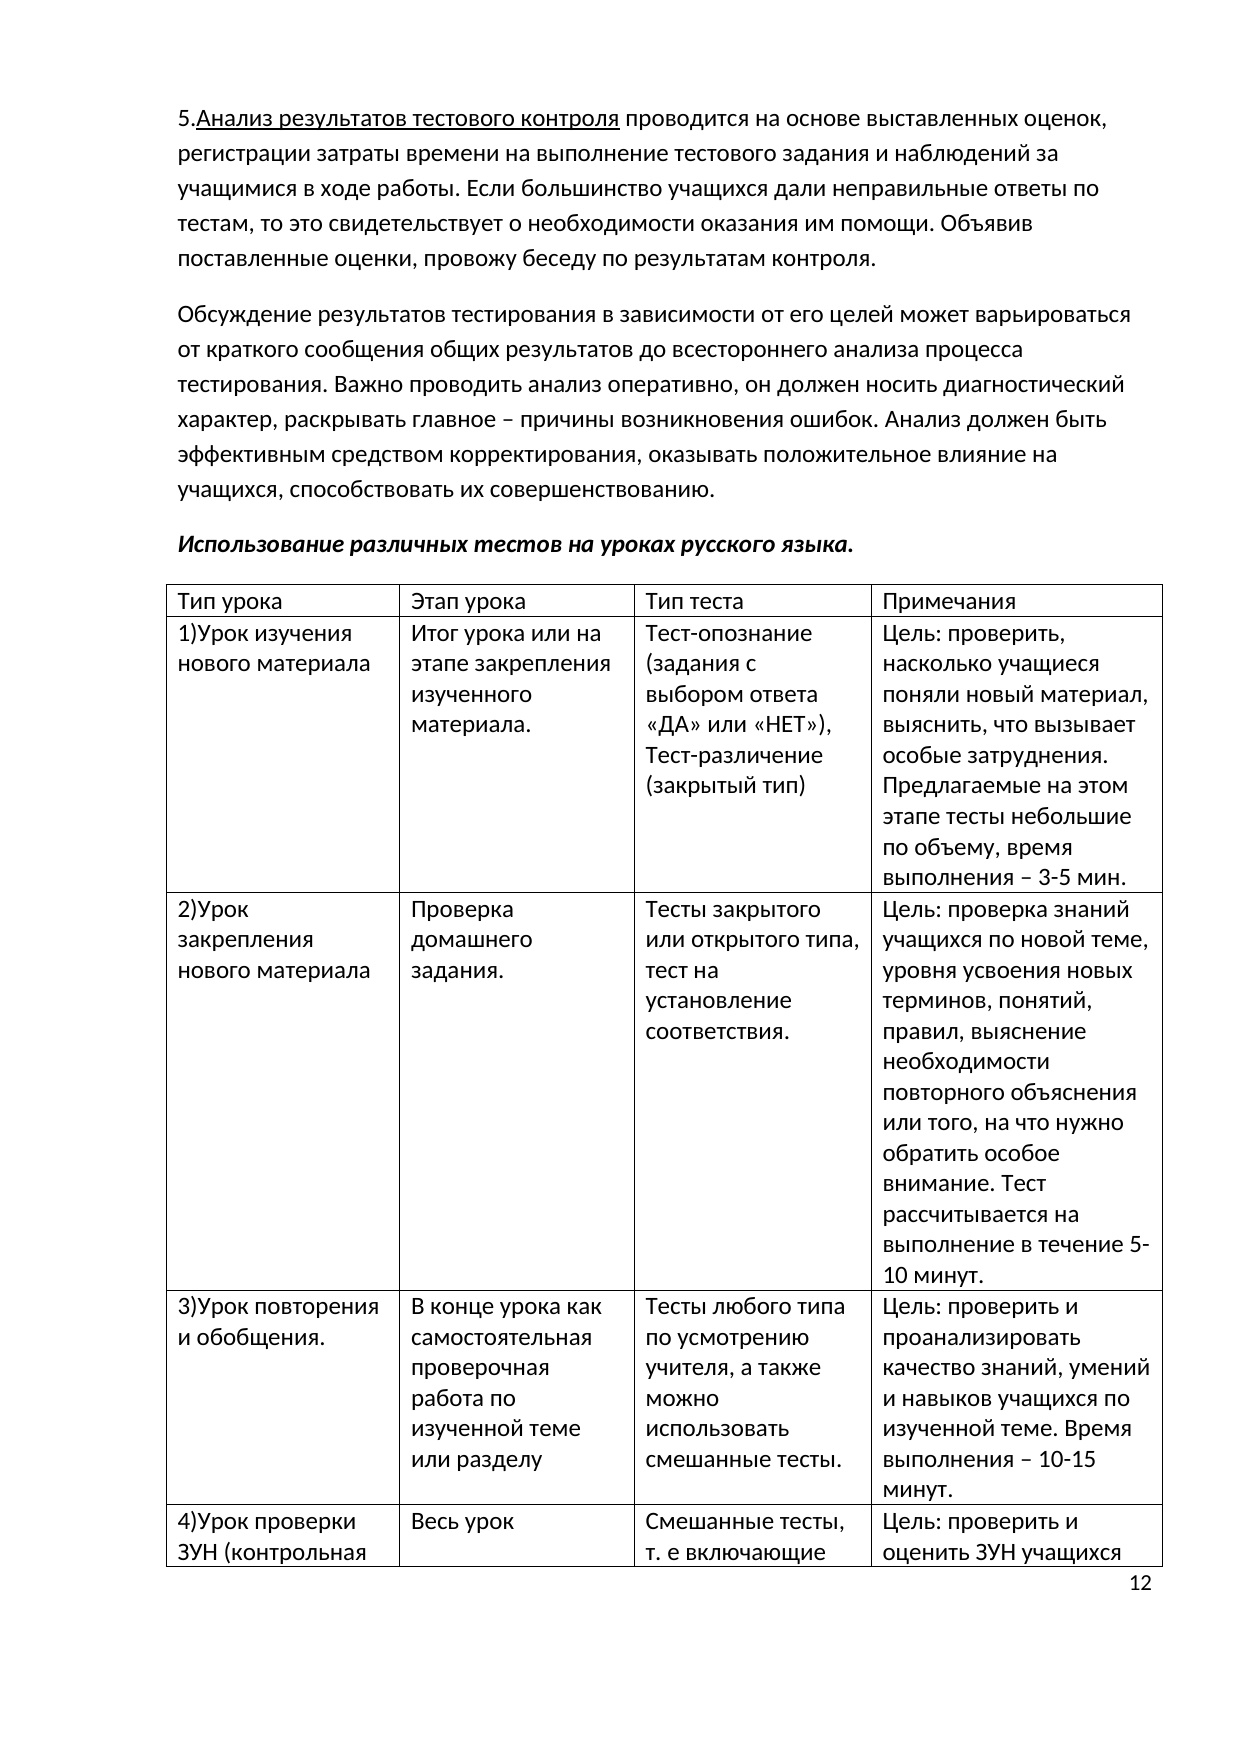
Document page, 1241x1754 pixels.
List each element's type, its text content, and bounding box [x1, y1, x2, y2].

table_cell Итог урока или на этапе закрепления изученного материала. [400, 617, 634, 892]
text Использование различных тестов на уроках русского языка. [177, 528, 1152, 559]
table_cell Тест-опознание (задания с выбором ответа «ДА» или «НЕТ»), Тест-различение (закрытый тип) [635, 617, 871, 892]
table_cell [872, 1505, 1162, 1566]
table_cell В конце урока как самостоятельная проверочная работа по изученной теме или разделу [400, 1291, 634, 1504]
table_cell Тесты любого типа по усмотрению учителя, а также можно использовать смешанные тесты. [635, 1291, 871, 1504]
table_cell 3)Урок повторения и обобщения. [167, 1291, 399, 1504]
table_cell Цель: проверить и проанализировать качество знаний, умений и навыков учащихся по изученной теме. Время выполнения – 10-15 минут. [872, 1291, 1162, 1504]
table_header Тип урока [167, 585, 399, 616]
table_header Этап урока [400, 585, 634, 616]
text 5.Анализ результатов тестового контроля проводится на основе выставленных оценок, регистрации затраты времени на выполнение тестового задания и наблюдений за учащимися в ходе работы. Если большинство учащихся дали неправильные ответы по тестам, то это свидетельствует о необходимости оказания им помощи. Объявив поставленные оценки, провожу беседу по результатам контроля. [177, 102, 1152, 272]
text Обсуждение результатов тестирования в зависимости от его целей может варьироваться от краткого сообщения общих результатов до всестороннего анализа процесса тестирования. Важно проводить анализ оперативно, он должен носить диагностический характер, раскрывать главное – причины возникновения ошибок. Анализ должен быть эффективным средством корректирования, оказывать положительное влияние на учащихся, способствовать их совершенствованию. [177, 298, 1152, 503]
table_cell 2)Урок закрепления нового материала [167, 893, 399, 1289]
table_cell Цель: проверить, насколько учащиеся поняли новый материал, выяснить, что вызывает особые затруднения. Предлагаемые на этом этапе тесты небольшие по объему, время выполнения – 3-5 мин. [872, 617, 1162, 892]
table_header Примечания [872, 585, 1162, 616]
table_header Тип теста [635, 585, 871, 616]
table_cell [167, 1505, 399, 1566]
table_cell Цель: проверка знаний учащихся по новой теме, уровня усвоения новых терминов, понятий, правил, выяснение необходимости повторного объяснения или того, на что нужно обратить особое внимание. Тест рассчитывается на выполнение в течение 5-10 минут. [872, 893, 1162, 1289]
table_cell 1)Урок изучения нового материала [167, 617, 399, 892]
table_cell Проверка домашнего задания. [400, 893, 634, 1289]
table_cell Тесты закрытого или открытого типа, тест на установление соответствия. [635, 893, 871, 1289]
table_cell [635, 1505, 871, 1566]
table_cell Весь урок [400, 1505, 634, 1566]
